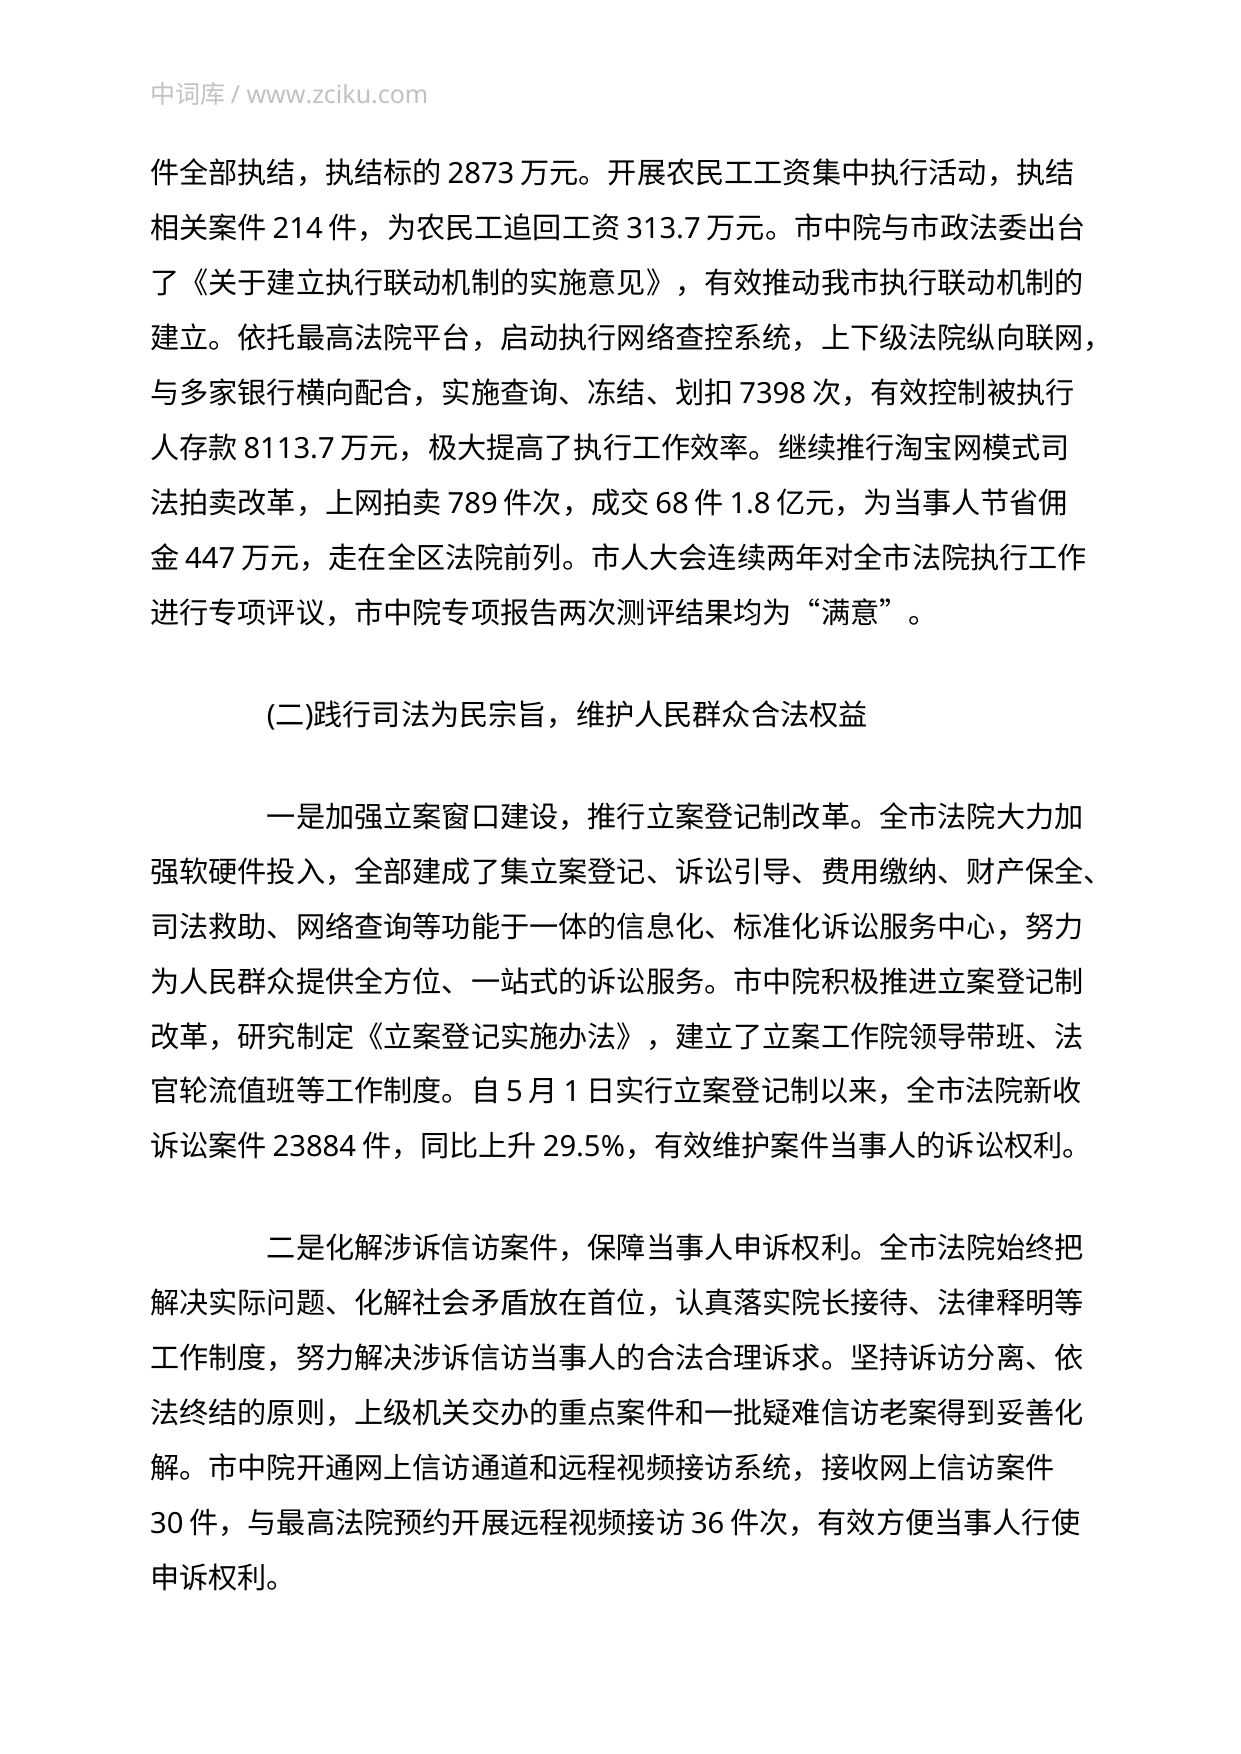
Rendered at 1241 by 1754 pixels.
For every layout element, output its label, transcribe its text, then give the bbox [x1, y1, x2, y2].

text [150, 150, 1090, 632]
text 一是加强立案窗口建设，推行立案登记制改革。全市法院大力加强软硬件投入，全部建成了集立案登记、诉讼引导、费用缴纳、财产保全、司法救助、网络查询等功能于一体的信息化、标准化诉讼服务中心，努力为人民群众提供全方位、一站式的诉讼服务。市中院积极推进立案登记制改革，研究制定《立案登记实施办法》，建立了立案工作院领导带班、法官轮流值班等工作制度。自5月1日实行立案登记制以来，全市法院新收诉讼案件23884件，同比上升29.5%，有效维护案件当事人的诉讼权利。 [150, 793, 1090, 1165]
text (二)践行司法为民宗旨，维护人民群众合法权益 [150, 692, 1090, 734]
text 二是化解涉诉信访案件，保障当事人申诉权利。全市法院始终把解决实际问题、化解社会矛盾放在首位，认真落实院长接待、法律释明等工作制度，努力解决涉诉信访当事人的合法合理诉求。坚持诉访分离、依法终结的原则，上级机关交办的重点案件和一批疑难信访老案得到妥善化解。市中院开通网上信访通道和远程视频接访系统，接收网上信访案件30件，与最高法院预约开展远程视频接访36件次，有效方便当事人行使申诉权利。 [150, 1225, 1090, 1597]
